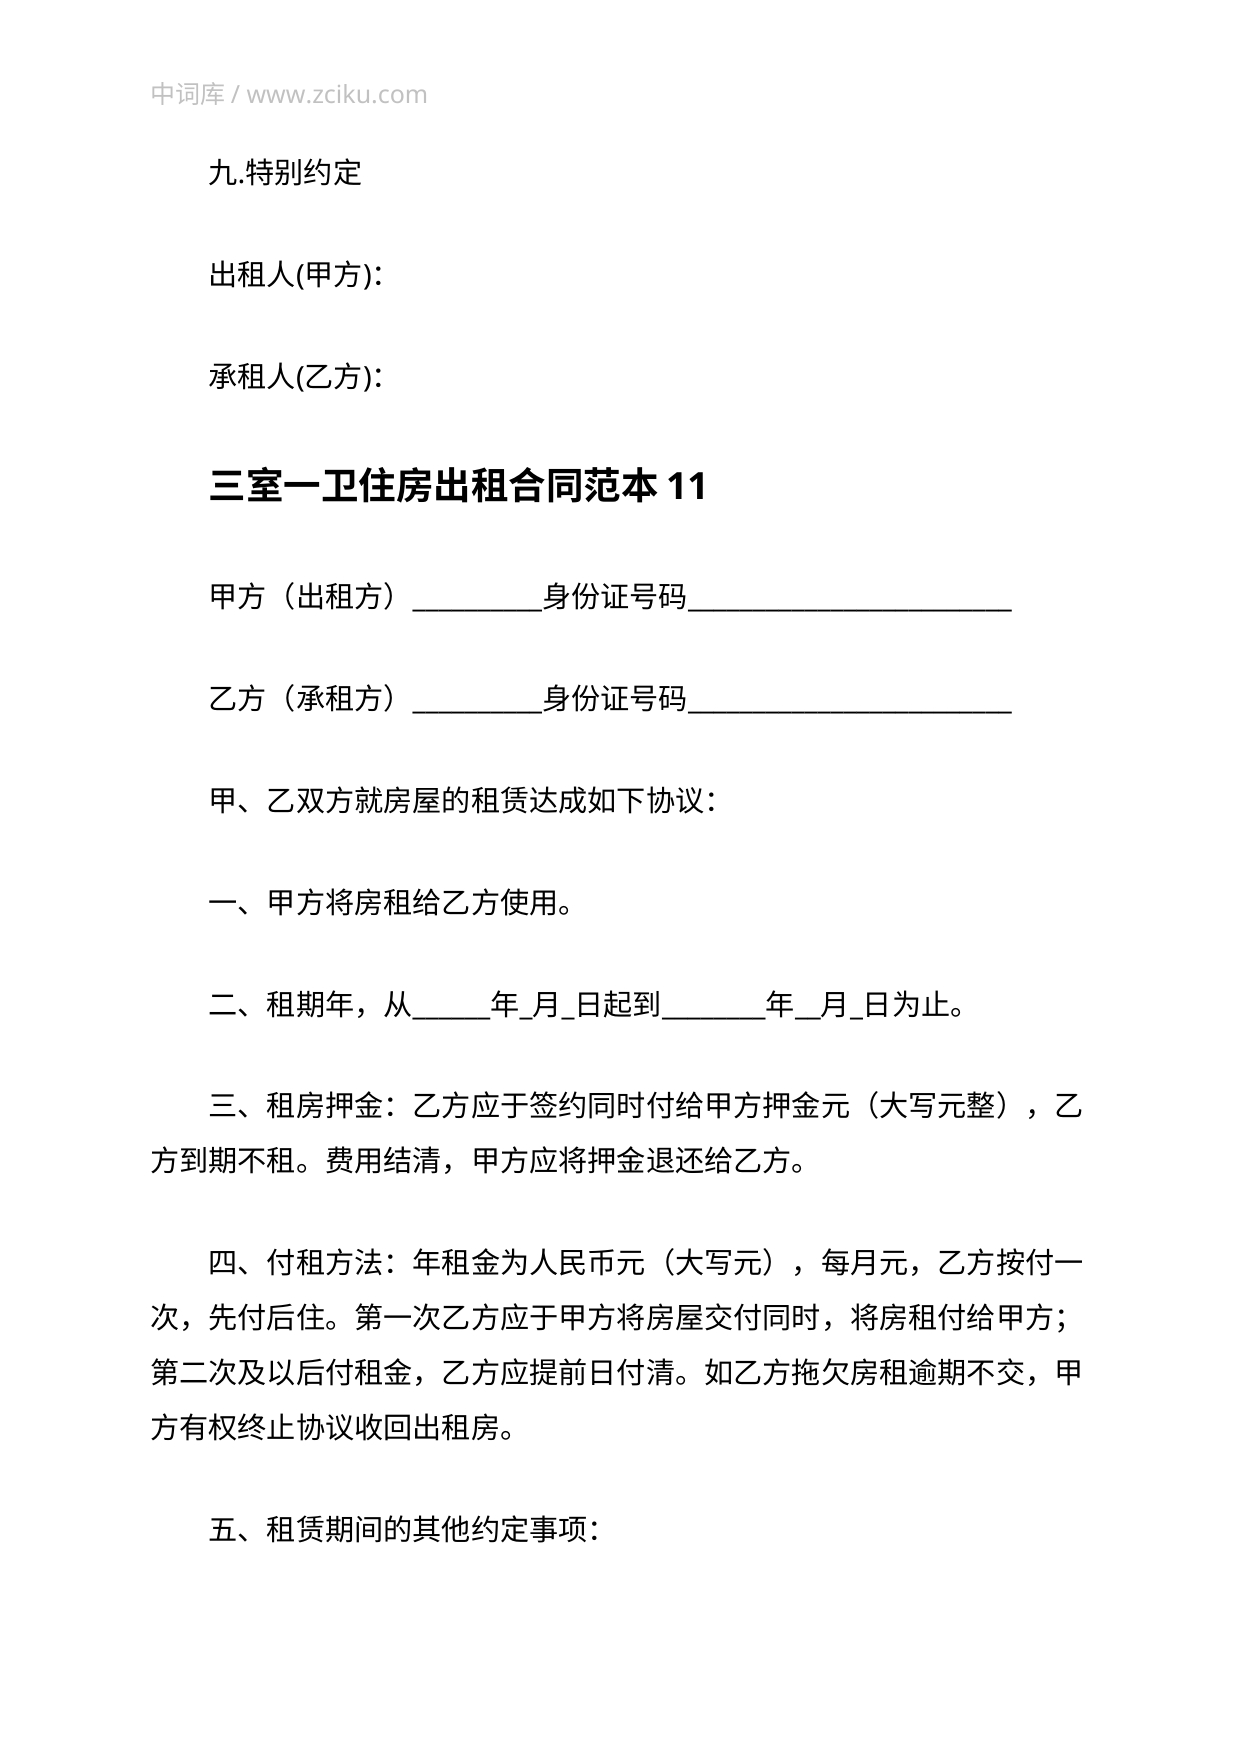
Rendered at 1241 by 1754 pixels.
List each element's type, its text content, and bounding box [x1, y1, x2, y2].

text 五、租赁期间的其他约定事项： [150, 1506, 1090, 1548]
text 出租人(甲方)： [150, 252, 1090, 294]
text 三室一卫住房出租合同范本11 [150, 456, 1090, 510]
text 乙方（承租方）__________身份证号码_________________________ [150, 676, 1090, 718]
text 三、租房押金：乙方应于签约同时付给甲方押金元（大写元整），乙方到期不租。费用结清，甲方应将押金退还给乙方。 [150, 1083, 1090, 1180]
text 承租人(乙方)： [150, 354, 1090, 396]
text 九.特别约定 [150, 150, 1090, 192]
text 甲方（出租方）__________身份证号码_________________________ [150, 573, 1090, 616]
text 二、租期年，从______年_月_日起到________年__月_日为止。 [150, 981, 1090, 1023]
text 四、付租方法：年租金为人民币元（大写元），每月元，乙方按付一次，先付后住。第一次乙方应于甲方将房屋交付同时，将房租付给甲方；第二次及以后付租金，乙方应提前日付清。如乙方拖欠房租逾期不交，甲方有权终止协议收回出租房。 [150, 1240, 1090, 1447]
text 甲、乙双方就房屋的租赁达成如下协议： [150, 777, 1090, 820]
text 一、甲方将房租给乙方使用。 [150, 879, 1090, 922]
